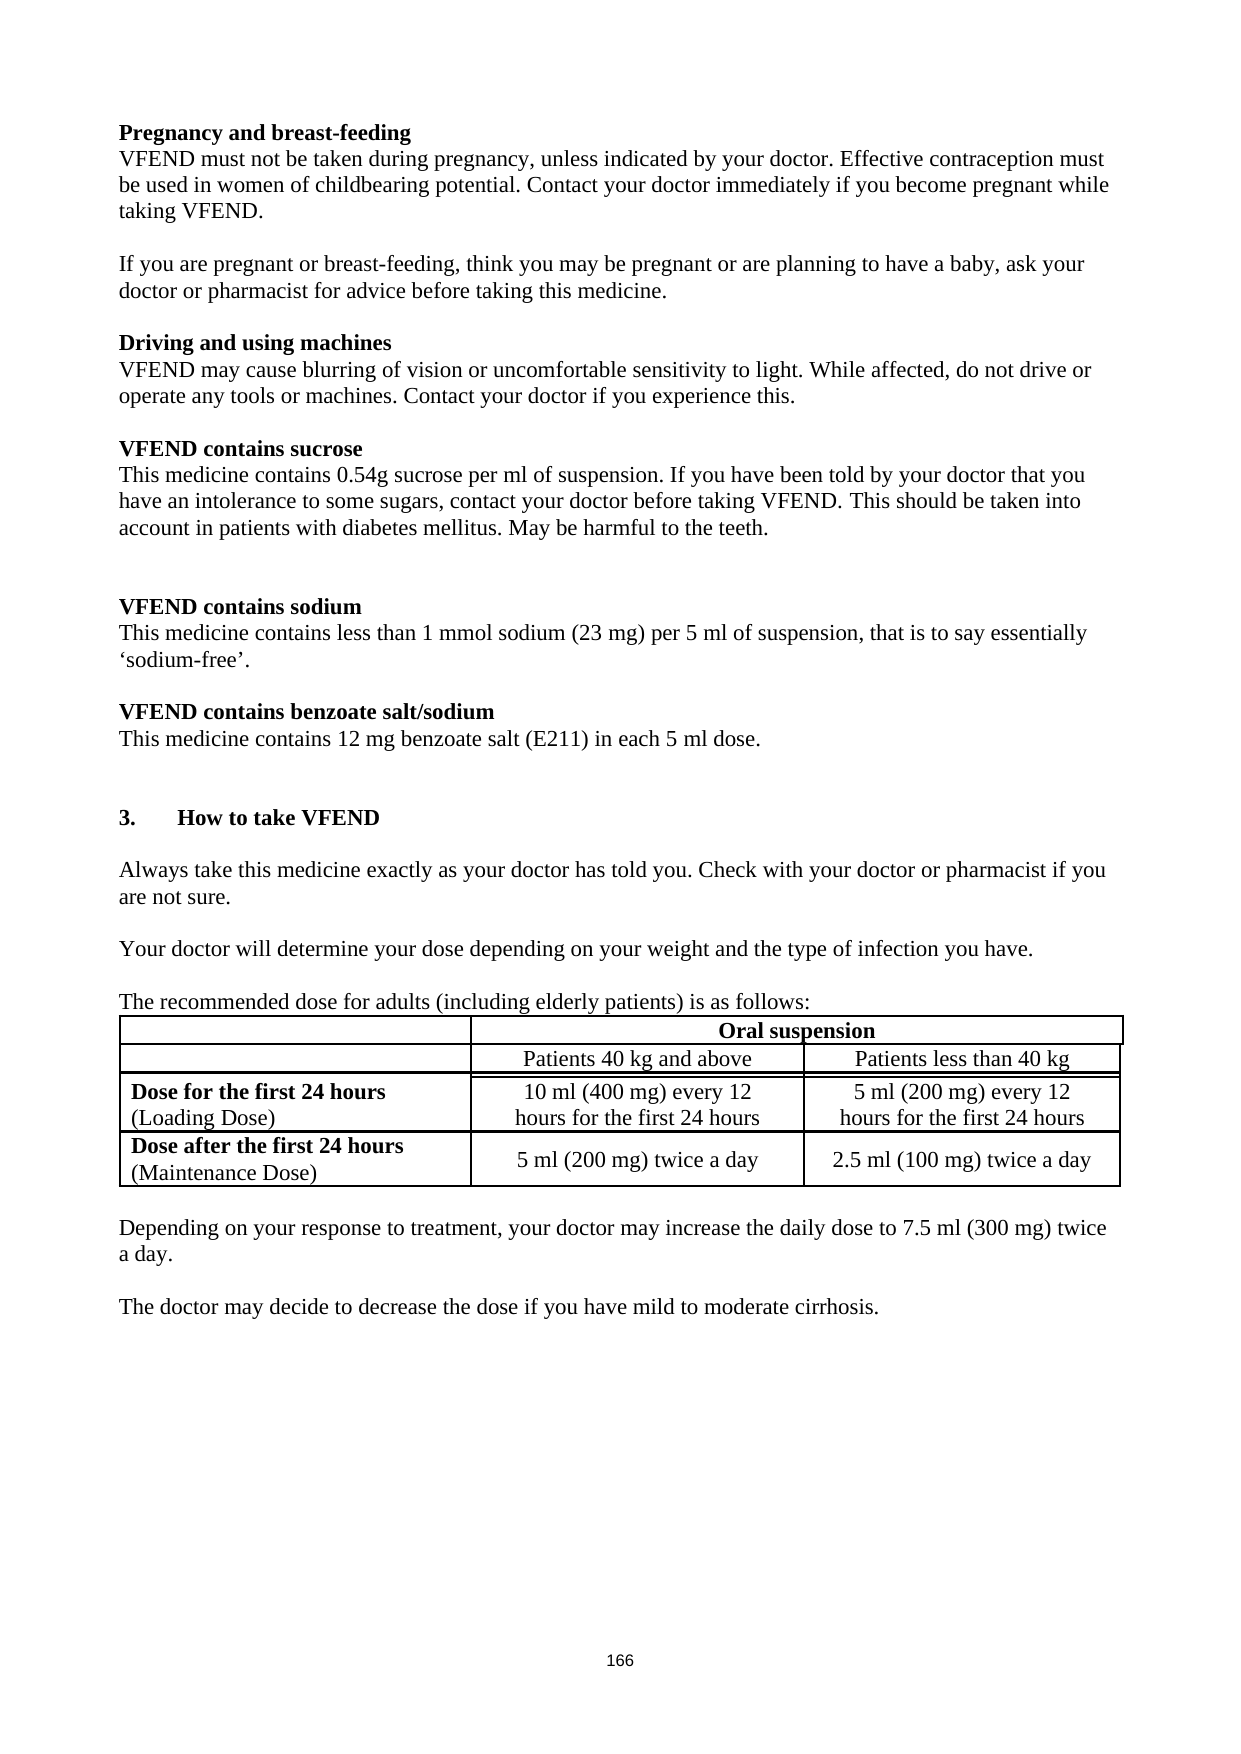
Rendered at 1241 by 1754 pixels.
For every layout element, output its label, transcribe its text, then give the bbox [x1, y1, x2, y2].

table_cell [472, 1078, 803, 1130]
list This medicine contains 12 mg benzoate salt (E211) in each 5 ml dose. [119, 725, 1122, 751]
text The recommended dose for adults (including elderly patients) is as follows: [118, 988, 1122, 1014]
text VFEND may cause blurring of vision or uncomfortable sensitivity to light. While affected, do not drive or operate any tools or machines. Contact your doctor if you experience this. [118, 356, 1122, 408]
text This medicine contains 0.54g sucrose per ml of suspension. If you have been told by your doctor that you have an intolerance to some sugars, contact your doctor before taking VFEND. This should be taken into account in patients with diabetes mellitus. May be harmful to the teeth. [118, 461, 1122, 540]
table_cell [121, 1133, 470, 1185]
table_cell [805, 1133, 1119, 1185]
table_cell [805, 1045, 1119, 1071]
text Pregnancy and breast-feeding [118, 118, 1122, 145]
text Always take this medicine exactly as your doctor has told you. Check with your doctor or pharmacist if you are not sure. [118, 856, 1122, 909]
text Depending on your response to treatment, your doctor may increase the daily dose to 7.5 ml (300 mg) twice a day. [118, 1214, 1122, 1266]
text VFEND must not be taken during pregnancy, unless indicated by your doctor. Effective contraception must be used in women of childbearing potential. Contact your doctor immediately if you become pregnant while taking VFEND. [118, 145, 1122, 224]
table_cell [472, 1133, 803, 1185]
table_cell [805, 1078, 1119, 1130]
text Driving and using machines [118, 329, 1122, 356]
text Your doctor will determine your dose depending on your weight and the type of infection you have. [118, 936, 1122, 962]
text The doctor may decide to decrease the dose if you have mild to moderate cirrhosis. [118, 1293, 1122, 1319]
text VFEND contains sucrose [118, 435, 1122, 461]
list VFEND contains benzoate salt/sodium [118, 698, 1122, 725]
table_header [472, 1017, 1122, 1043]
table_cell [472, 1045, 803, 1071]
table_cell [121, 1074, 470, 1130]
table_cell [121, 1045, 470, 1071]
text 3. How to take VFEND [118, 804, 1122, 830]
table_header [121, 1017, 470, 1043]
text If you are pregnant or breast-feeding, think you may be pregnant or are planning to have a baby, ask your doctor or pharmacist for advice before taking this medicine. [118, 250, 1122, 303]
text VFEND contains sodium [118, 593, 1122, 619]
text This medicine contains less than 1 mmol sodium (23 mg) per 5 ml of suspension, that is to say essentially ‘sodium-free’. [118, 619, 1122, 672]
